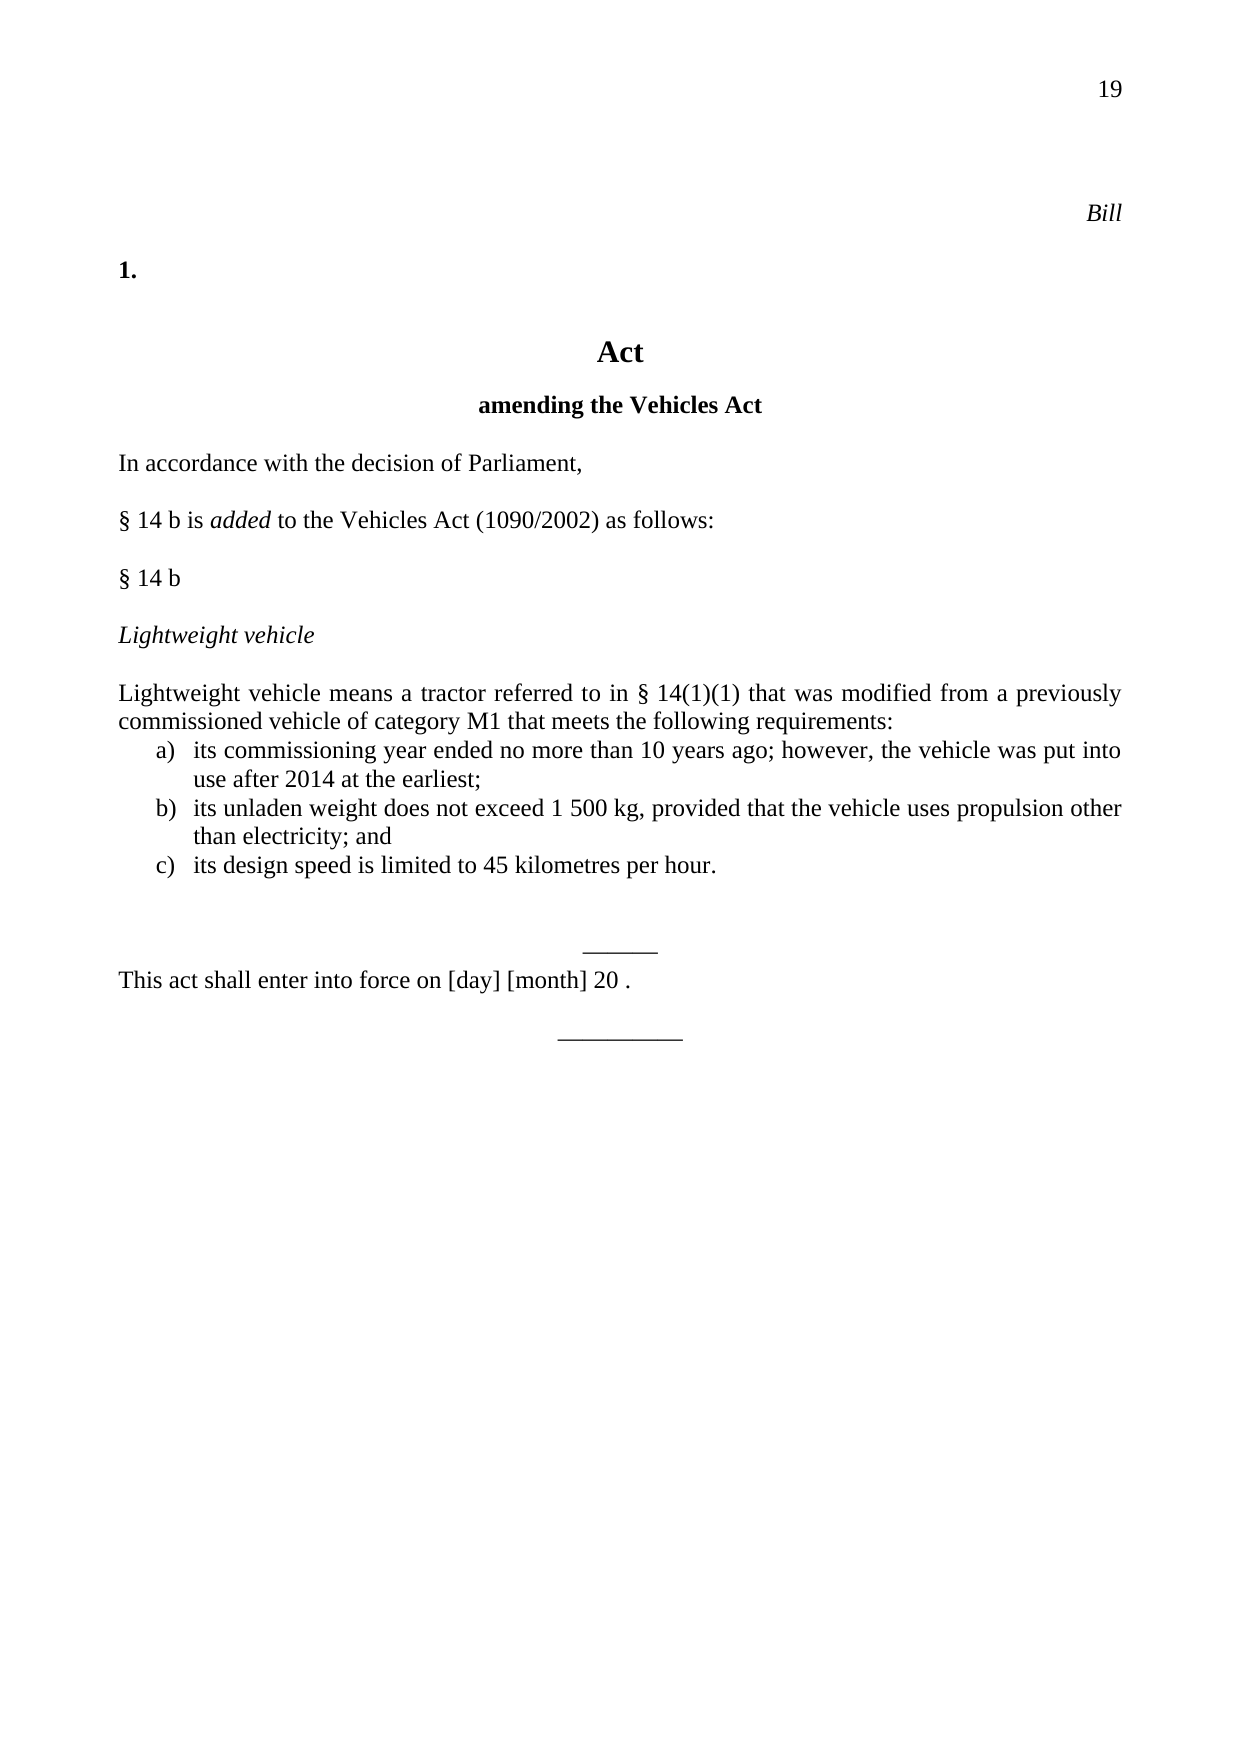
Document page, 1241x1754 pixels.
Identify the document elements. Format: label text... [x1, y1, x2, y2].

list its unladen weight does not exceed 1 500 kg, provided that the vehicle uses propulsion other than electricity; and [156, 793, 1122, 850]
text Lightweight vehicle [118, 620, 1122, 649]
subtitle Act [118, 333, 1122, 369]
text § 14 b is added to the Vehicles Act (1090/2002) as follows: [118, 505, 1122, 534]
text This act shall enter into force on [day] [month] 20 . [118, 965, 1122, 994]
text In accordance with the decision of Parliament, [118, 448, 1122, 476]
text ————— [118, 1023, 1122, 1051]
text Lightweight vehicle means a tractor referred to in § 14(1)(1) that was modified from a previously commissioned vehicle of category M1 that meets the following requirements: [118, 678, 1122, 735]
text 1. [118, 255, 1122, 284]
list its commissioning year ended no more than 10 years ago; however, the vehicle was put into use after 2014 at the earliest; [156, 735, 1122, 793]
text § 14 b [118, 563, 1122, 591]
subtitle amending the Vehicles Act [118, 390, 1122, 419]
text ——— [118, 936, 1122, 965]
list its design speed is limited to 45 kilometres per hour. [156, 850, 1122, 879]
subtitle Bill [118, 198, 1122, 226]
